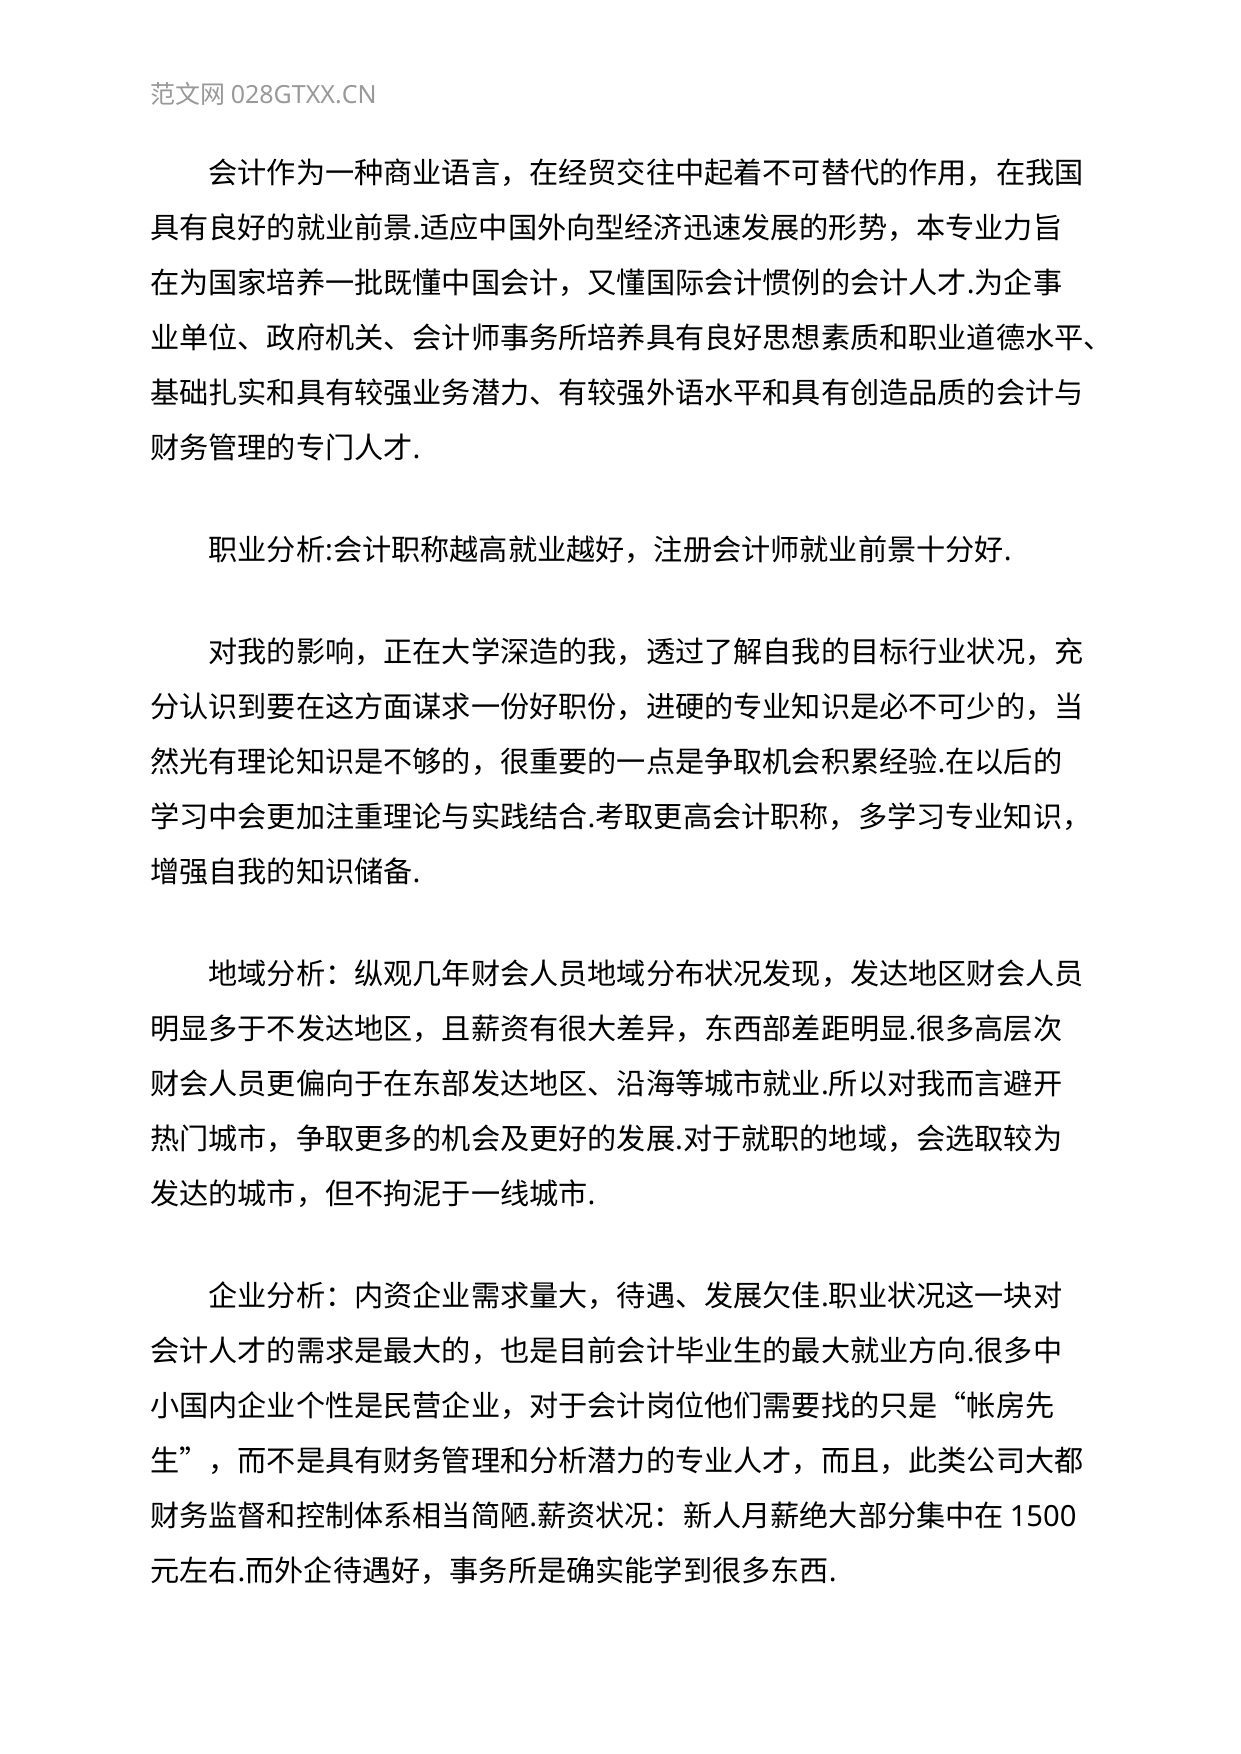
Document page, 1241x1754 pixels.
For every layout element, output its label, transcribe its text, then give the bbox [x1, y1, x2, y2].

text 对我的影响，正在大学深造的我，透过了解自我的目标行业状况，充分认识到要在这方面谋求一份好职份，进硬的专业知识是必不可少的，当然光有理论知识是不够的，很重要的一点是争取机会积累经验.在以后的学习中会更加注重理论与实践结合.考取更高会计职称，多学习专业知识，增强自我的知识储备. [150, 629, 1090, 891]
text 会计作为一种商业语言，在经贸交往中起着不可替代的作用，在我国具有良好的就业前景.适应中国外向型经济迅速发展的形势，本专业力旨在为国家培养一批既懂中国会计，又懂国际会计惯例的会计人才.为企事业单位、政府机关、会计师事务所培养具有良好思想素质和职业道德水平、基础扎实和具有较强业务潜力、有较强外语水平和具有创造品质的会计与财务管理的专门人才. [150, 150, 1090, 467]
text 地域分析：纵观几年财会人员地域分布状况发现，发达地区财会人员明显多于不发达地区，且薪资有很大差异，东西部差距明显.很多高层次财会人员更偏向于在东部发达地区、沿海等城市就业.所以对我而言避开热门城市，争取更多的机会及更好的发展.对于就职的地域，会选取较为发达的城市，但不拘泥于一线城市. [150, 950, 1090, 1213]
text 职业分析:会计职称越高就业越好，注册会计师就业前景十分好. [150, 527, 1090, 569]
text 企业分析：内资企业需求量大，待遇、发展欠佳.职业状况这一块对会计人才的需求是最大的，也是目前会计毕业生的最大就业方向.很多中小国内企业个性是民营企业，对于会计岗位他们需要找的只是“帐房先生”，而不是具有财务管理和分析潜力的专业人才，而且，此类公司大都财务监督和控制体系相当简陋.薪资状况：新人月薪绝大部分集中在1500元左右.而外企待遇好，事务所是确实能学到很多东西. [150, 1272, 1090, 1589]
